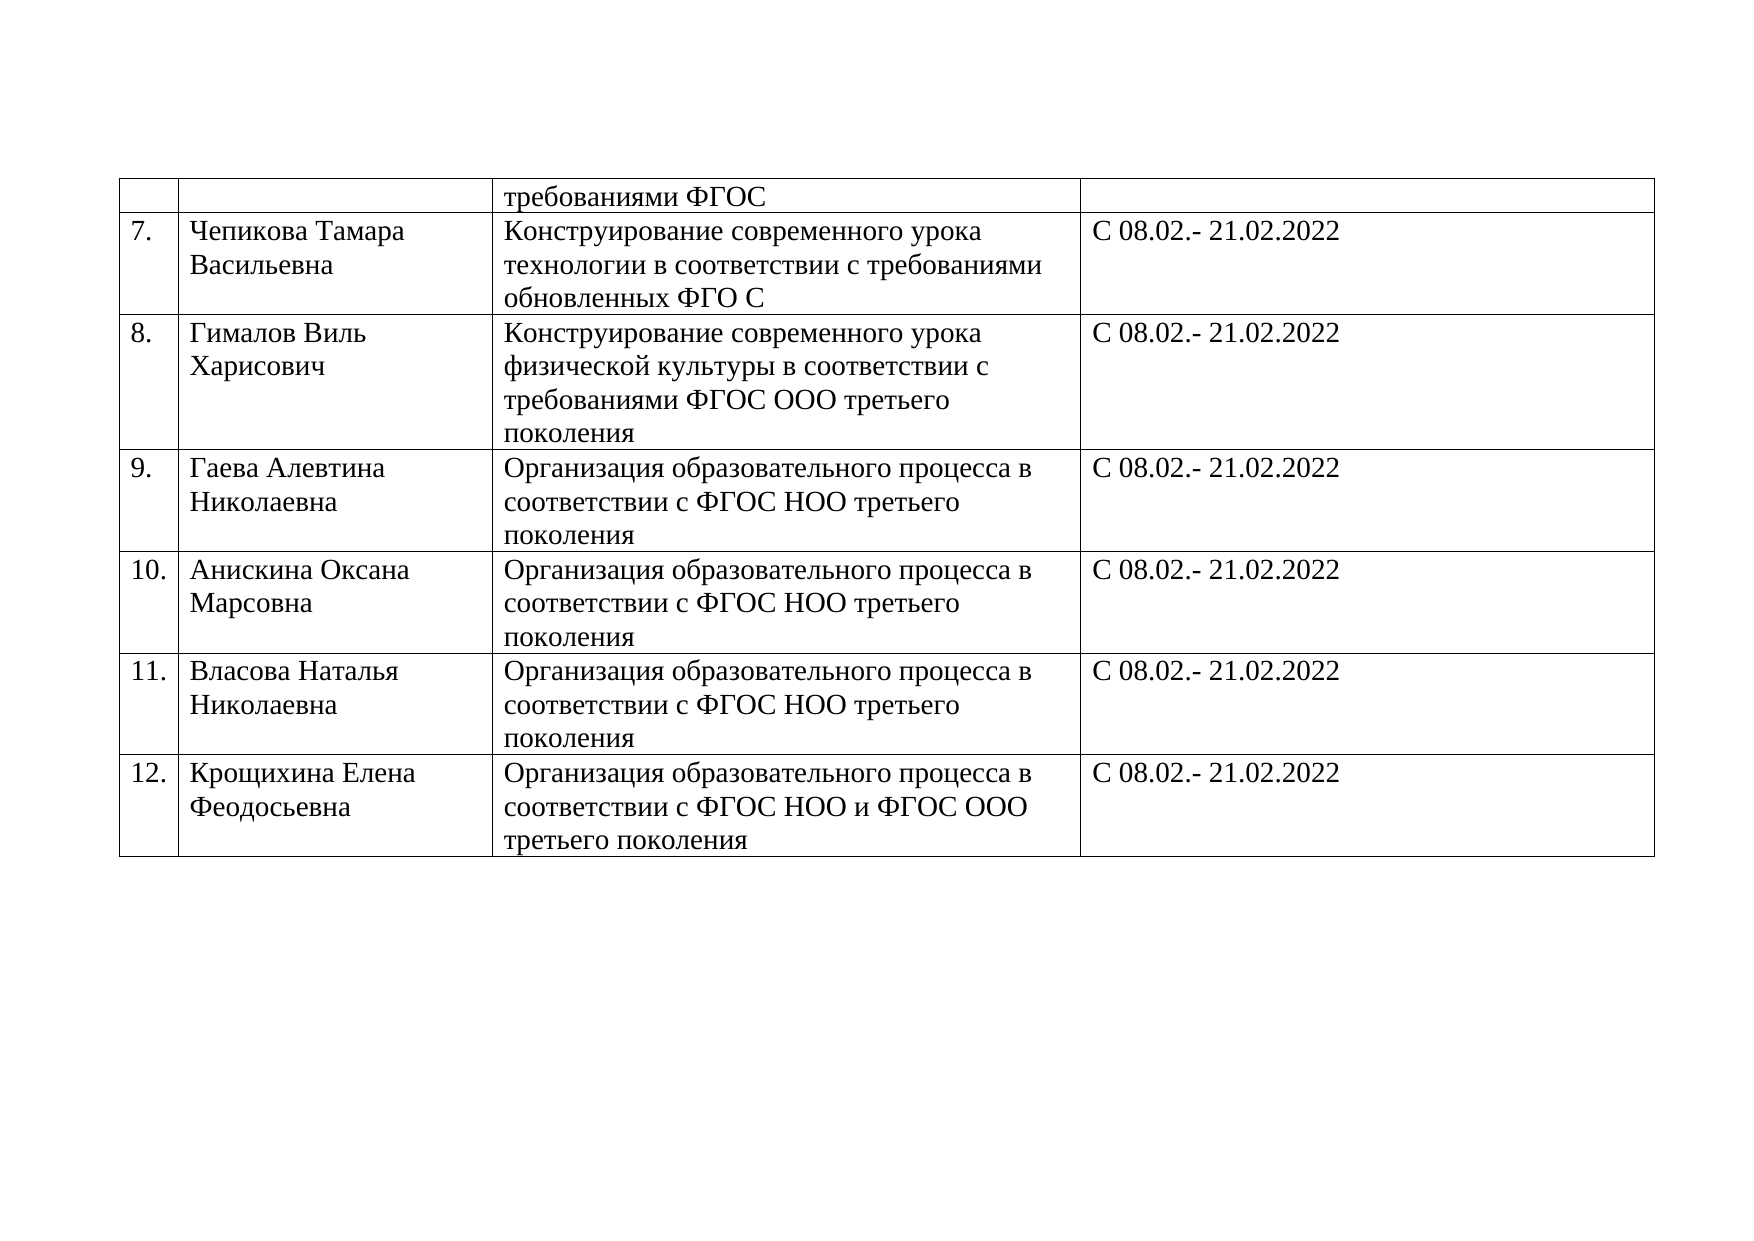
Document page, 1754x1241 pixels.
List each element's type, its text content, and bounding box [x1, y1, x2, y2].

table_cell Организация образовательного процесса в соответствии с ФГОС НОО третьего поколения [493, 450, 1080, 551]
table_cell 12. [120, 755, 178, 856]
table_cell С 08.02.- 21.02.2022 [1081, 213, 1654, 314]
table_cell Гималов Виль Харисович [179, 315, 492, 449]
table_cell Чепикова Тамара Васильевна [179, 213, 492, 314]
table_cell С 08.02.- 21.02.2022 [1081, 315, 1654, 449]
table_cell Организация образовательного процесса в соответствии с ФГОС НОО и ФГОС ООО третьего поколения [493, 755, 1080, 856]
table_cell С 08.02.- 21.02.2022 [1081, 755, 1654, 856]
table_cell 6. [120, 179, 178, 212]
table_cell Власова Наталья Николаевна [179, 654, 492, 754]
table_cell Конструирование современного урока физической культуры в соответствии с требованиями ФГОС ООО третьего поколения [493, 315, 1080, 449]
table_cell Конструирование современного урока технологии в соответствии с требованиями обновленных ФГО С [493, 213, 1080, 314]
table_cell Организация образовательного процесса в соответствии с ФГОС НОО третьего поколения [493, 552, 1080, 652]
table_cell 11. [120, 654, 178, 754]
table_cell С 08.02.- 21.02.2022 [1081, 450, 1654, 551]
table_cell С 08.02.- 21.02.2022 [1081, 552, 1654, 652]
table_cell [179, 179, 492, 212]
table_cell Крощихина Елена Феодосьевна [179, 755, 492, 856]
table_cell 10. [120, 552, 178, 652]
table_cell Анискина Оксана Марсовна [179, 552, 492, 652]
table_cell 7. [120, 213, 178, 314]
table_cell 9. [120, 450, 178, 551]
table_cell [493, 179, 1080, 212]
table_cell Гаева Алевтина Николаевна [179, 450, 492, 551]
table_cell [1081, 179, 1654, 212]
table_cell Организация образовательного процесса в соответствии с ФГОС НОО третьего поколения [493, 654, 1080, 754]
table_cell 8. [120, 315, 178, 449]
table_cell С 08.02.- 21.02.2022 [1081, 654, 1654, 754]
